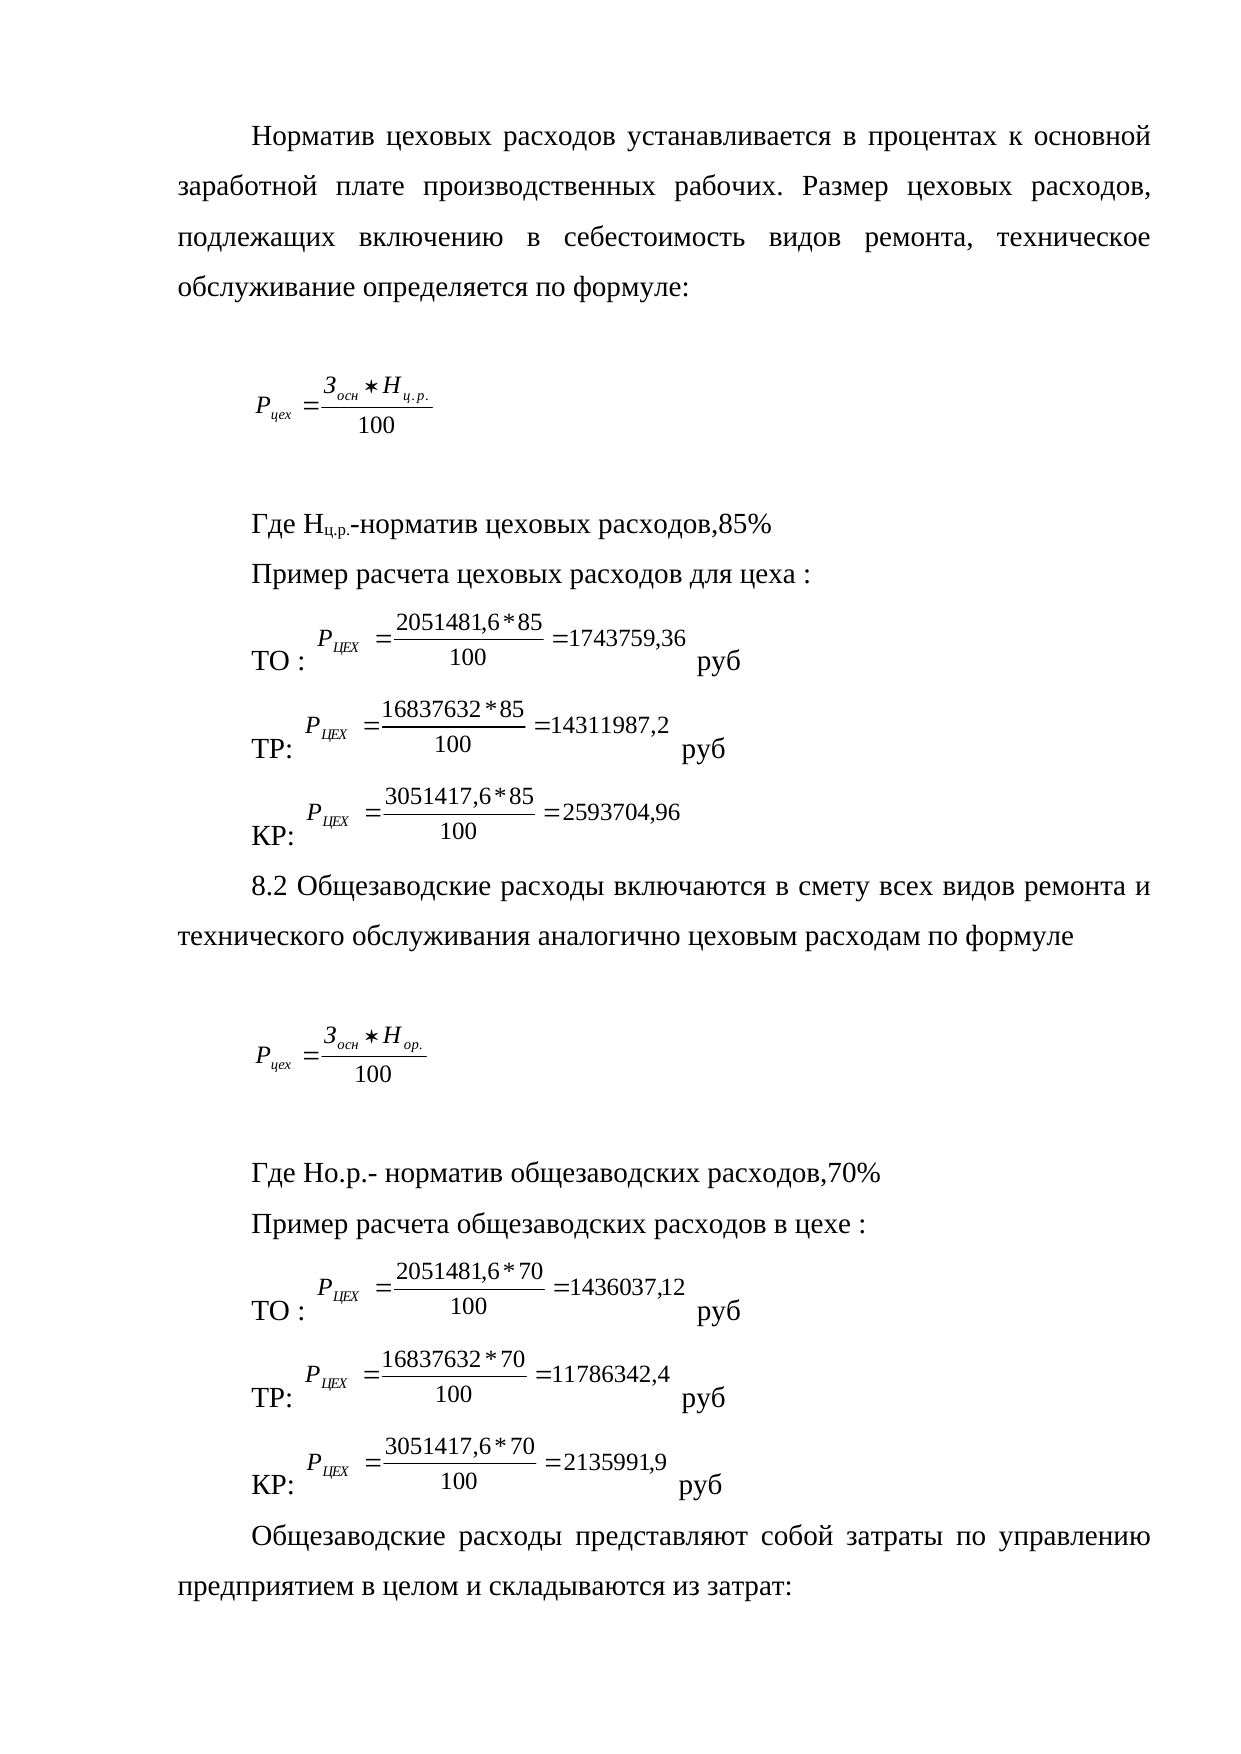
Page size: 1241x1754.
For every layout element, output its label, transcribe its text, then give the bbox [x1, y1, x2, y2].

text ТР: руб [177, 1343, 1152, 1414]
text Пример расчета цеховых расходов для цеха : [177, 556, 1152, 590]
text КР: руб [177, 1431, 1152, 1501]
text Где Нц.р.-норматив цеховых расходов,85% [177, 506, 1152, 539]
text 8.2 Общезаводские расходы включаются в смету всех видов ремонта и технического обслуживания аналогично цеховым расходам по формуле [177, 868, 1152, 952]
text Где Но.р.- норматив общезаводских расходов,70% [177, 1156, 1152, 1189]
text ТО : руб [177, 1256, 1152, 1327]
text Норматив цеховых расходов устанавливается в процентах к основной заработной плате производственных рабочих. Размер цеховых расходов, подлежащих включению в себестоимость видов ремонта, техническое обслуживание определяется по формуле: [177, 118, 1152, 303]
text Общезаводские расходы представляют собой затраты по управлению предприятием в целом и складываются из затрат: [177, 1518, 1152, 1602]
text ТО : руб [177, 607, 1152, 677]
text КР: [177, 781, 1152, 851]
text ТР: руб [177, 694, 1152, 764]
text Пример расчета общезаводских расходов в цехе : [177, 1206, 1152, 1239]
